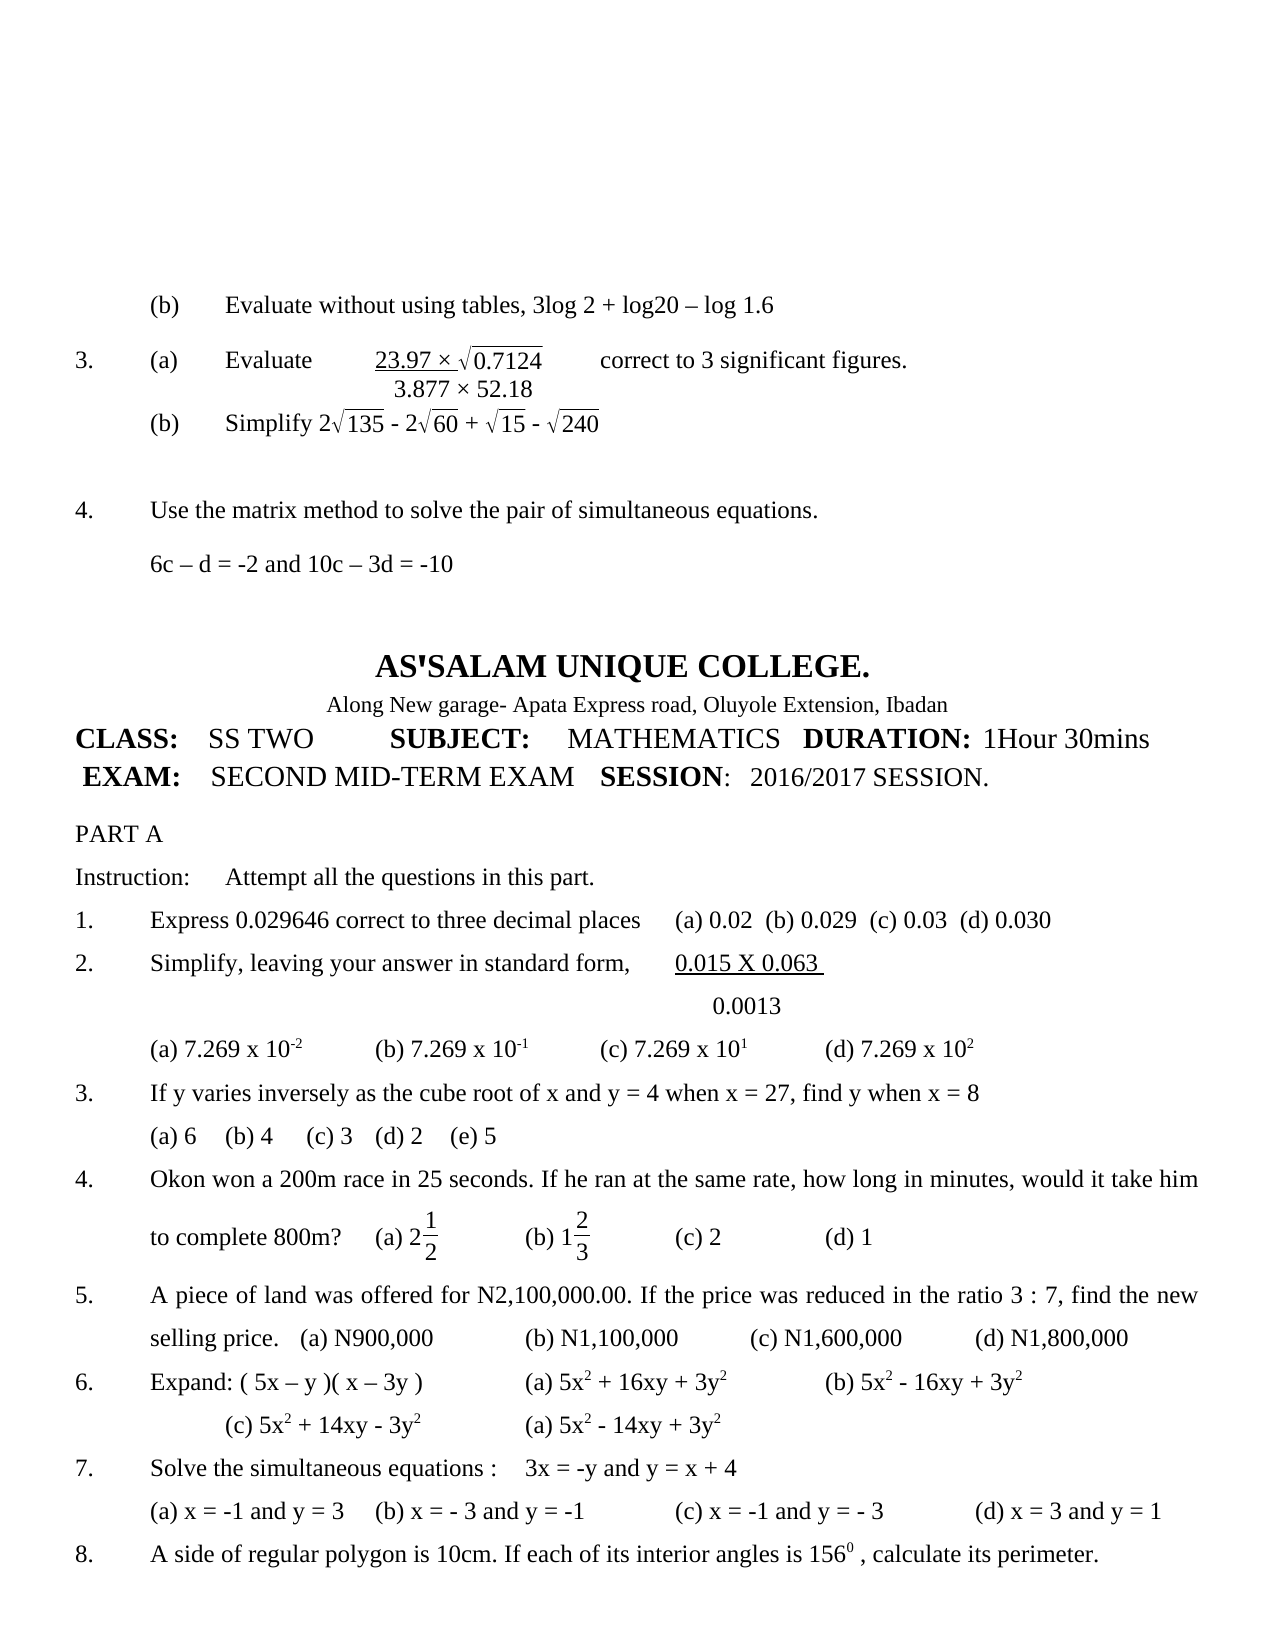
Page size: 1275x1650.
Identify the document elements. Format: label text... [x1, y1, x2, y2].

text 7. Solve the simultaneous equations : 3x = -y and y = x + 4 [75, 1453, 1200, 1482]
text (a) x = -1 and y = 3 (b) x = - 3 and y = -1 (c) x = -1 and y = - 3 (d) x = 3 and y = 1 [75, 1496, 1200, 1525]
text (a) 6 (b) 4 (c) 3 (d) 2 (e) 5 [75, 1121, 1200, 1149]
text 6. Expand: ( 5x – y )( x – 3y ) (a) 5x2 + 16xy + 3y2 (b) 5x2 - 16xy + 3y2 (c) 5x2 + 14xy - 3y2 (a) 5x2 - 14xy + 3y2 [75, 1367, 1200, 1438]
text 3.877 × 52.18 [75, 374, 1200, 403]
text 4. Use the matrix method to solve the pair of simultaneous equations. [75, 495, 1200, 524]
text 5. A piece of land was offered for N2,100,000.00. If the price was reduced in the ratio 3 : 7, find the new selling price. (a) N900,000 (b) N1,100,000 (c) N1,600,000 (d) N1,800,000 [75, 1280, 1200, 1352]
text 2. Simplify, leaving your answer in standard form, 0.015 X 0.063 [75, 948, 1200, 977]
text CLASS: SS TWO SUBJECT: MATHEMATICS DURATION: 1Hour 30mins [75, 721, 1200, 754]
text (b) Simplify 2 - 2 + - [75, 407, 1200, 437]
text 3. (a) Evaluate 23.97 × correct to 3 significant figures. [75, 344, 1200, 374]
text PART A [75, 819, 1200, 848]
text EXAM: SECOND MID-TERM EXAM SESSION: 2016/2017 SESSION. [75, 759, 1200, 793]
text 0.0013 [75, 991, 1200, 1020]
text 6c – d = -2 and 10c – 3d = -10 [75, 549, 1200, 578]
text ASꞌSALAM UNIQUE COLLEGE. [300, 647, 1200, 685]
text 4. Okon won a 200m race in 25 seconds. If he ran at the same rate, how long in minutes, would it take him to complete 800m? (a) 2 (b) 1 (c) 2 (d) 1 [75, 1164, 1200, 1266]
text (b) Evaluate without using tables, 3log 2 + log20 – log 1.6 [75, 290, 1200, 319]
text 8. A side of regular polygon is 10cm. If each of its interior angles is 1560 , calculate its perimeter. [75, 1539, 1200, 1568]
text 3. If y varies inversely as the cube root of x and y = 4 when x = 27, find y when x = 8 [75, 1078, 1200, 1106]
text (a) 7.269 x 10-2 (b) 7.269 x 10-1 (c) 7.269 x 101 (d) 7.269 x 102 [75, 1034, 1200, 1063]
text Along New garage- Apata Express road, Oluyole Extension, Ibadan [75, 691, 1200, 717]
text 1. Express 0.029646 correct to three decimal places (a) 0.02 (b) 0.029 (c) 0.03 (d) 0.030 [75, 905, 1200, 934]
text Instruction: Attempt all the questions in this part. [75, 862, 1200, 891]
